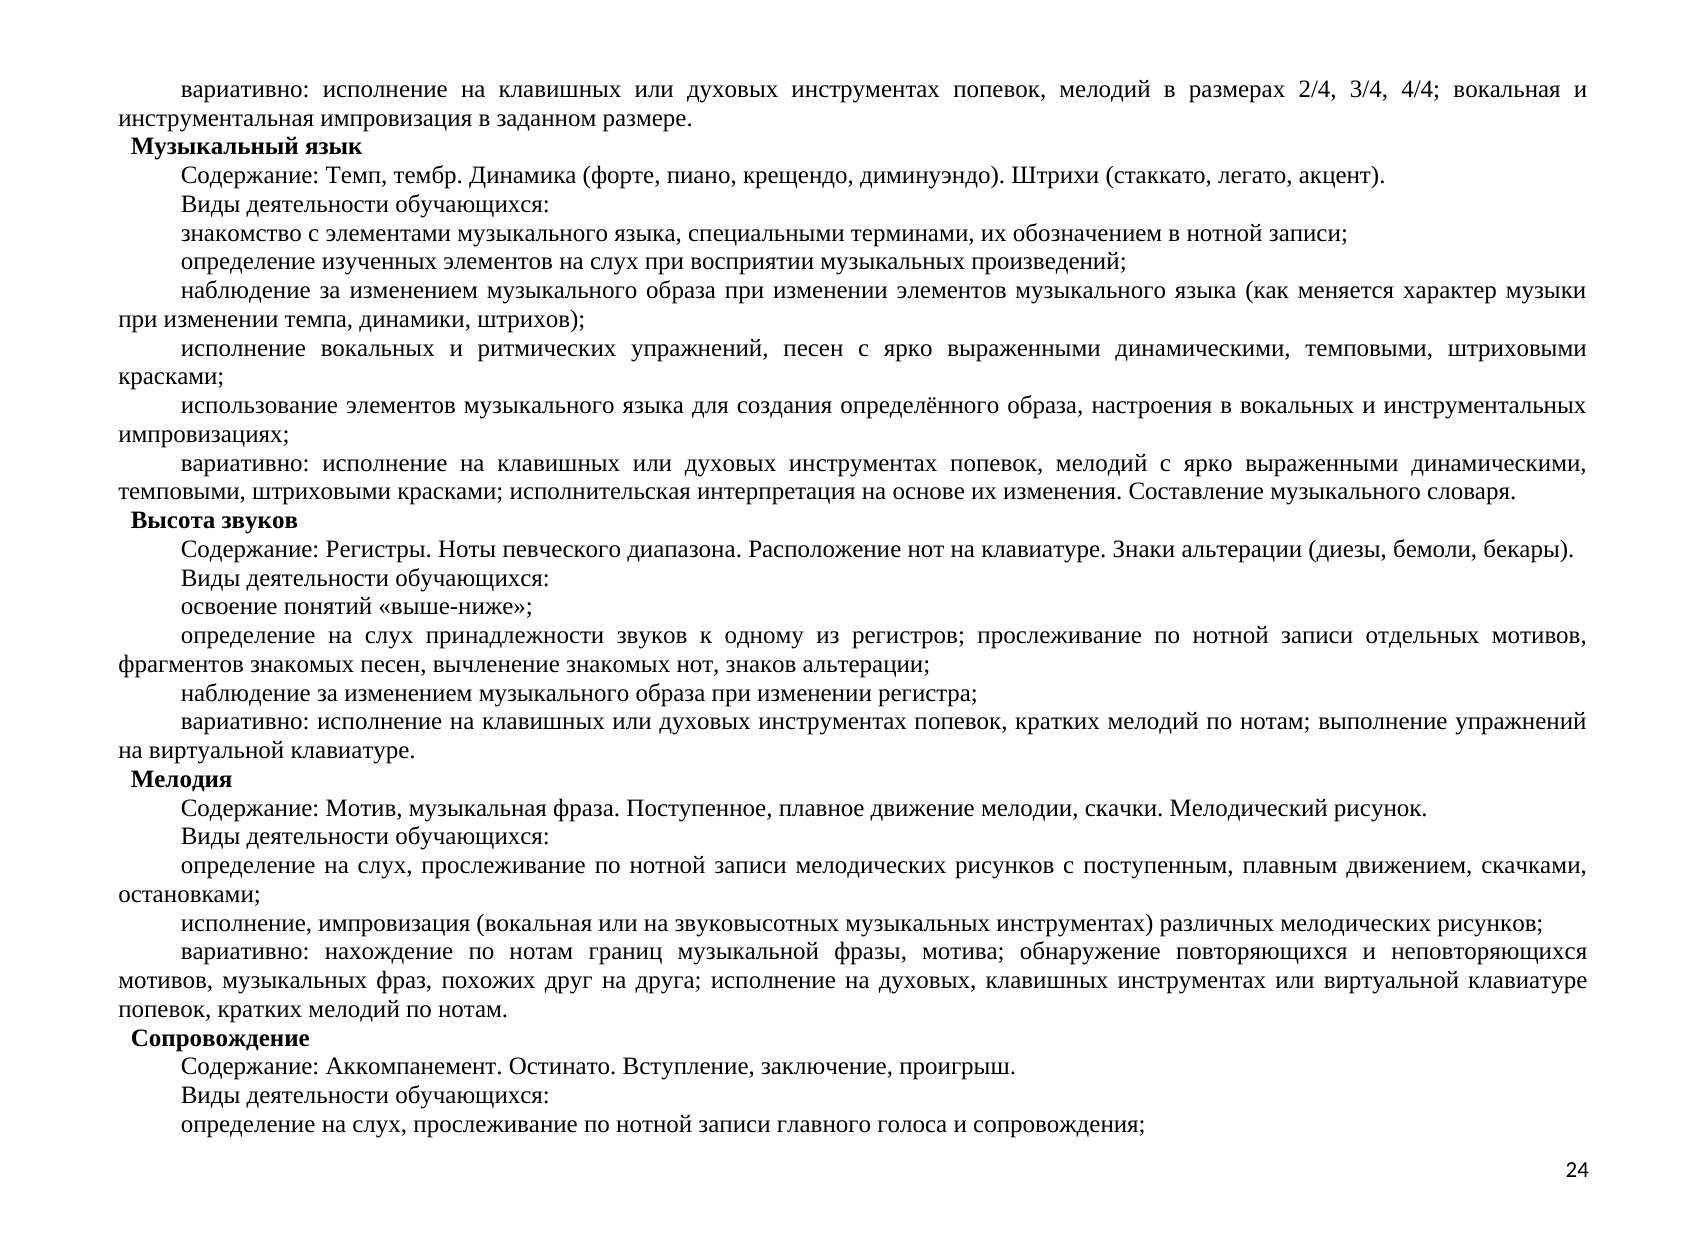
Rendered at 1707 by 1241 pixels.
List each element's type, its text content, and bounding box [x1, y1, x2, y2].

text определение на слух принадлежности звуков к одному из регистров; прослеживание по нотной записи отдельных мотивов, фрагментов знакомых песен, вычленение знакомых нот, знаков альтерации; [118, 620, 1588, 678]
text вариативно: нахождение по нотам границ музыкальной фразы, мотива; обнаружение повторяющихся и неповторяющихся мотивов, музыкальных фраз, похожих друг на друга; исполнение на духовых, клавишных инструментах или виртуальной клавиатуре попевок, кратких мелодий по нотам. [118, 936, 1588, 1023]
text исполнение вокальных и ритмических упражнений, песен с ярко выраженными динамическими, темповыми, штриховыми красками; [118, 333, 1588, 390]
text определение на слух, прослеживание по нотной записи мелодических рисунков с поступенным, плавным движением, скачками, остановками; [118, 850, 1588, 908]
text освоение понятий «выше-ниже»; [118, 591, 1588, 620]
text знакомство с элементами музыкального языка, специальными терминами, их обозначением в нотной записи; [118, 218, 1588, 246]
text Виды деятельности обучающихся: [118, 821, 1588, 850]
text наблюдение за изменением музыкального образа при изменении элементов музыкального языка (как меняется характер музыки при изменении темпа, динамики, штрихов); [118, 275, 1588, 333]
text Виды деятельности обучающихся: [118, 1080, 1588, 1109]
text Содержание: Регистры. Ноты певческого диапазона. Расположение нот на клавиатуре. Знаки альтерации (диезы, бемоли, бекары). [118, 534, 1588, 563]
text вариативно: исполнение на клавишных или духовых инструментах попевок, кратких мелодий по нотам; выполнение упражнений на виртуальной клавиатуре. [118, 706, 1588, 764]
text Содержание: Аккомпанемент. Остинато. Вступление, заключение, проигрыш. [118, 1051, 1588, 1080]
text наблюдение за изменением музыкального образа при изменении регистра; [118, 678, 1588, 706]
text Музыкальный язык [131, 131, 1588, 160]
text использование элементов музыкального языка для создания определённого образа, настроения в вокальных и инструментальных импровизациях; [118, 390, 1588, 448]
text вариативно: исполнение на клавишных или духовых инструментах попевок, мелодий в размерах 2/4, 3/4, 4/4; вокальная и инструментальная импровизация в заданном размере. [118, 74, 1588, 131]
text Содержание: Мотив, музыкальная фраза. Поступенное, плавное движение мелодии, скачки. Мелодический рисунок. [118, 793, 1588, 821]
text Содержание: Темп, тембр. Динамика (форте, пиано, крещендо, диминуэндо). Штрихи (стаккато, легато, акцент). [118, 160, 1588, 189]
text вариативно: исполнение на клавишных или духовых инструментах попевок, мелодий с ярко выраженными динамическими, темповыми, штриховыми красками; исполнительская интерпретация на основе их изменения. Составление музыкального словаря. [118, 448, 1588, 505]
text Высота звуков [131, 505, 1588, 534]
text определение на слух, прослеживание по нотной записи главного голоса и сопровождения; [118, 1109, 1588, 1138]
text определение изученных элементов на слух при восприятии музыкальных произведений; [118, 246, 1588, 275]
text Сопровождение [131, 1023, 1588, 1051]
text Виды деятельности обучающихся: [118, 563, 1588, 591]
text Виды деятельности обучающихся: [118, 189, 1588, 218]
text Мелодия [131, 764, 1588, 793]
text исполнение, импровизация (вокальная или на звуковысотных музыкальных инструментах) различных мелодических рисунков; [118, 908, 1588, 936]
